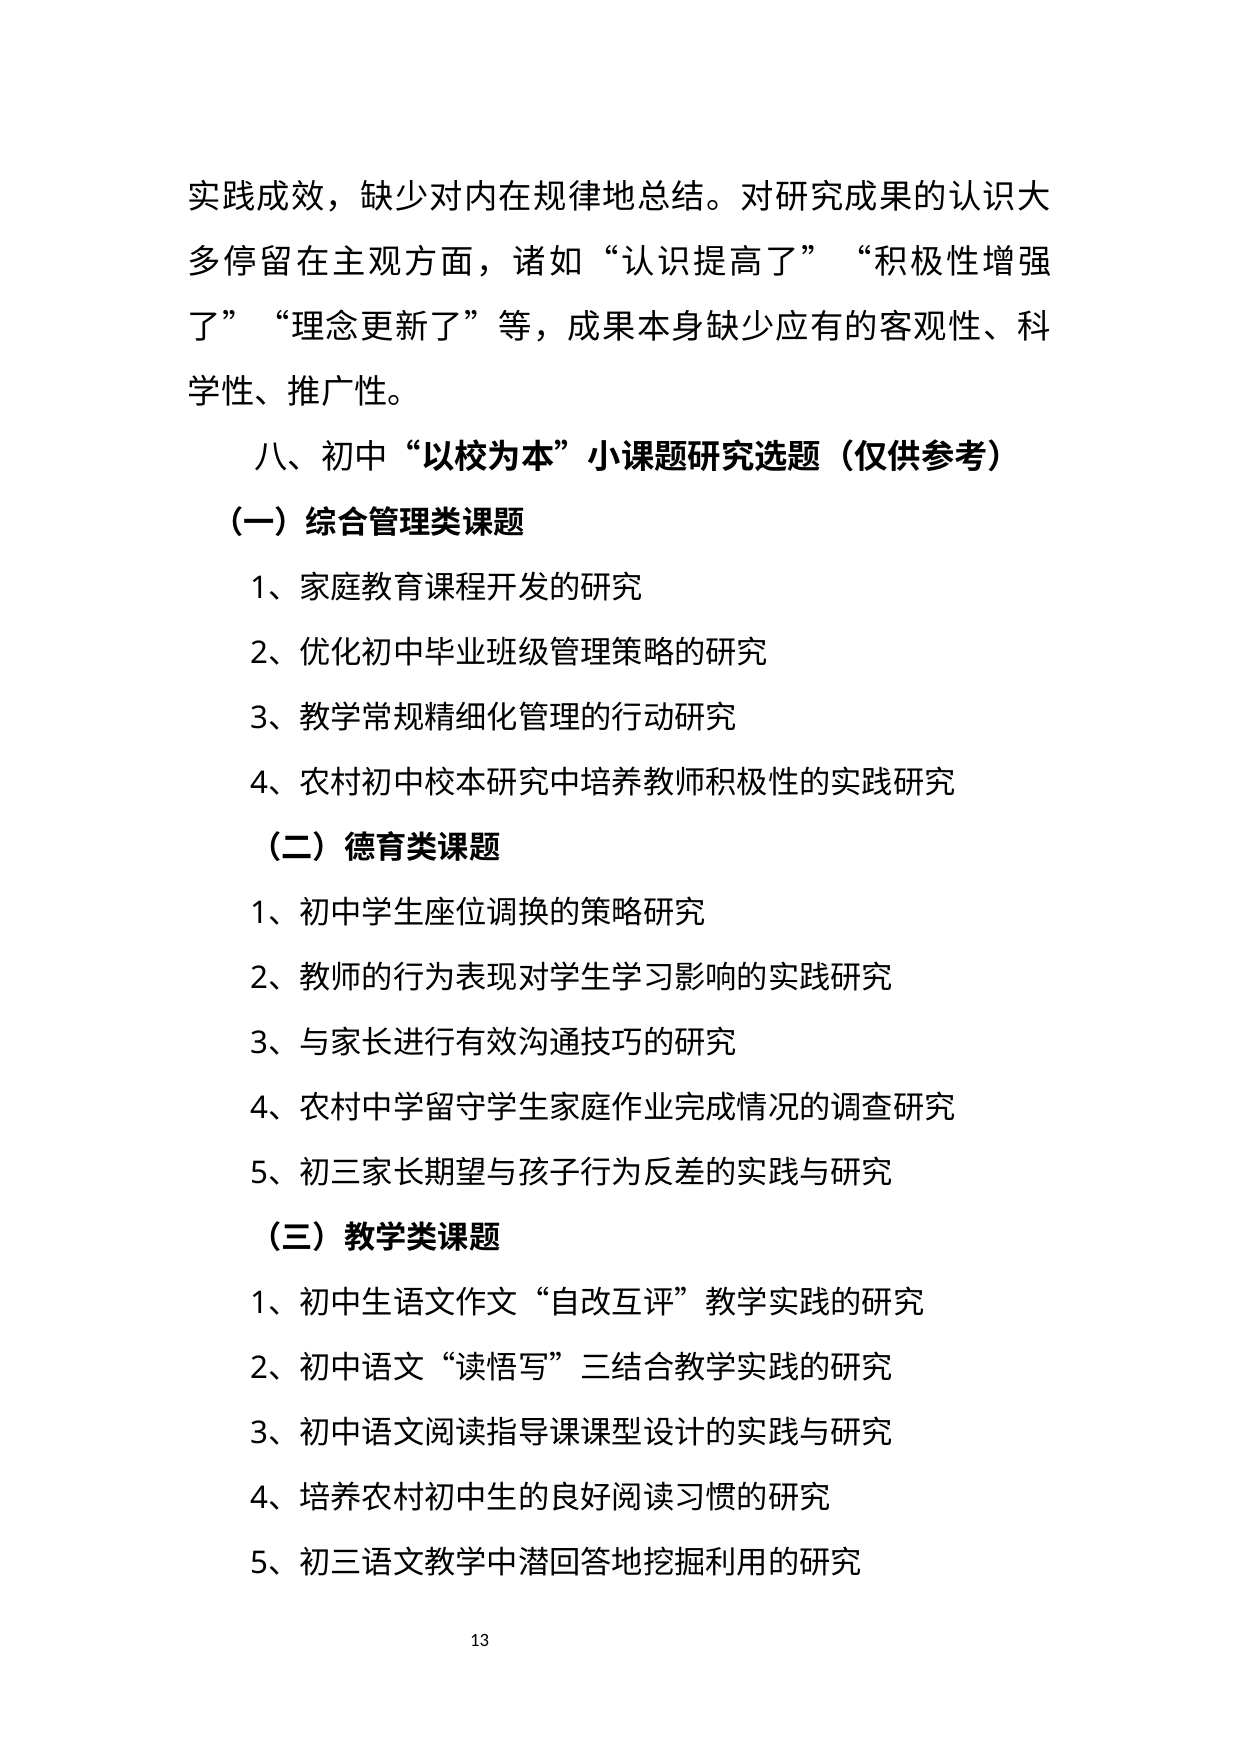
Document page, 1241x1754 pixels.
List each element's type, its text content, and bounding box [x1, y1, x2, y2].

list 4、农村中学留守学生家庭作业完成情况的调查研究 [187, 1072, 1053, 1137]
list 5、初三家长期望与孩子行为反差的实践与研究 [187, 1137, 1053, 1202]
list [187, 162, 1053, 422]
list 3、与家长进行有效沟通技巧的研究 [187, 1007, 1053, 1072]
list 4、培养农村初中生的良好阅读习惯的研究 [187, 1462, 1053, 1527]
list 4、农村初中校本研究中培养教师积极性的实践研究 [187, 747, 1053, 812]
list （二）德育类课题 [187, 812, 1053, 877]
list 2、优化初中毕业班级管理策略的研究 [187, 617, 1053, 682]
list 八、初中“以校为本”小课题研究选题（仅供参考） [187, 422, 1053, 487]
list 1、初中生语文作文“自改互评”教学实践的研究 [187, 1267, 1053, 1332]
list 1、家庭教育课程开发的研究 [187, 552, 1053, 617]
list 3、教学常规精细化管理的行动研究 [187, 682, 1053, 747]
list 2、教师的行为表现对学生学习影响的实践研究 [187, 942, 1053, 1007]
list 5、初三语文教学中潜回答地挖掘利用的研究 [187, 1527, 1053, 1592]
list （三）教学类课题 [187, 1202, 1053, 1267]
list 1、初中学生座位调换的策略研究 [187, 877, 1053, 942]
list （一）综合管理类课题 [187, 487, 1053, 552]
list 2、初中语文“读悟写”三结合教学实践的研究 [187, 1332, 1053, 1397]
list 3、初中语文阅读指导课课型设计的实践与研究 [187, 1397, 1053, 1462]
